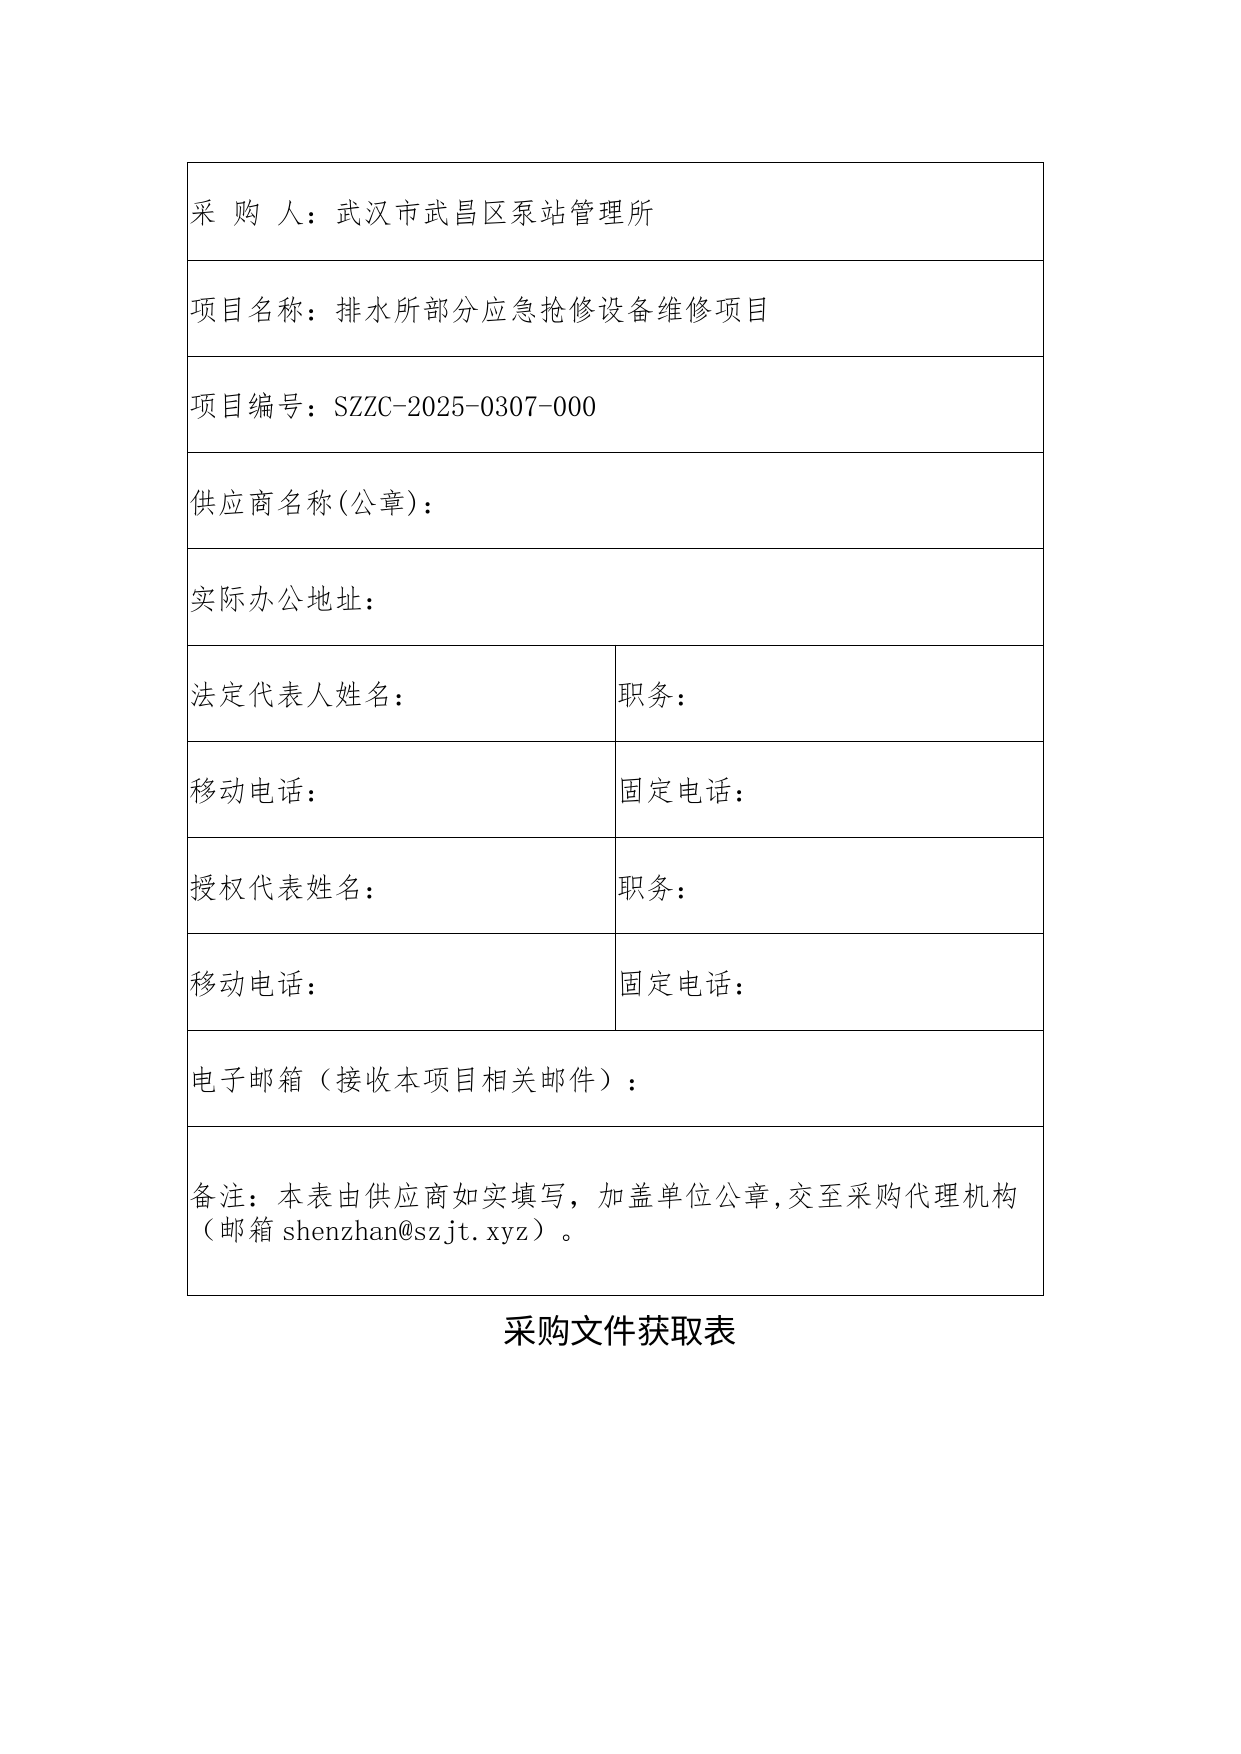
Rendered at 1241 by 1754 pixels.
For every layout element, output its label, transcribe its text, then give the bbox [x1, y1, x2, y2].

table_cell 项目编号：SZZC-2025-0307-000 [188, 357, 1043, 452]
table_cell 移动电话： [188, 742, 615, 837]
table_cell 授权代表姓名： [188, 838, 615, 933]
table_cell 职务： [616, 838, 1043, 933]
table_cell 实际办公地址： [188, 549, 1043, 644]
text 采购文件获取表 [187, 1296, 1053, 1361]
table_cell 移动电话： [188, 934, 615, 1029]
table_cell 项目名称：排水所部分应急抢修设备维修项目 [188, 261, 1043, 356]
table_cell 固定电话： [616, 934, 1043, 1029]
table_cell 职务： [616, 646, 1043, 741]
table_cell 供应商名称(公章)： [188, 453, 1043, 548]
table_header 采 购 人：武汉市武昌区泵站管理所 [188, 163, 1043, 259]
table_cell 电子邮箱（接收本项目相关邮件）： [188, 1031, 1043, 1126]
table_cell 法定代表人姓名： [188, 646, 615, 741]
table_cell 备注：本表由供应商如实填写，加盖单位公章,交至采购代理机构（邮箱shenzhan@szjt.xyz）。 [188, 1127, 1043, 1295]
table_cell 固定电话： [616, 742, 1043, 837]
